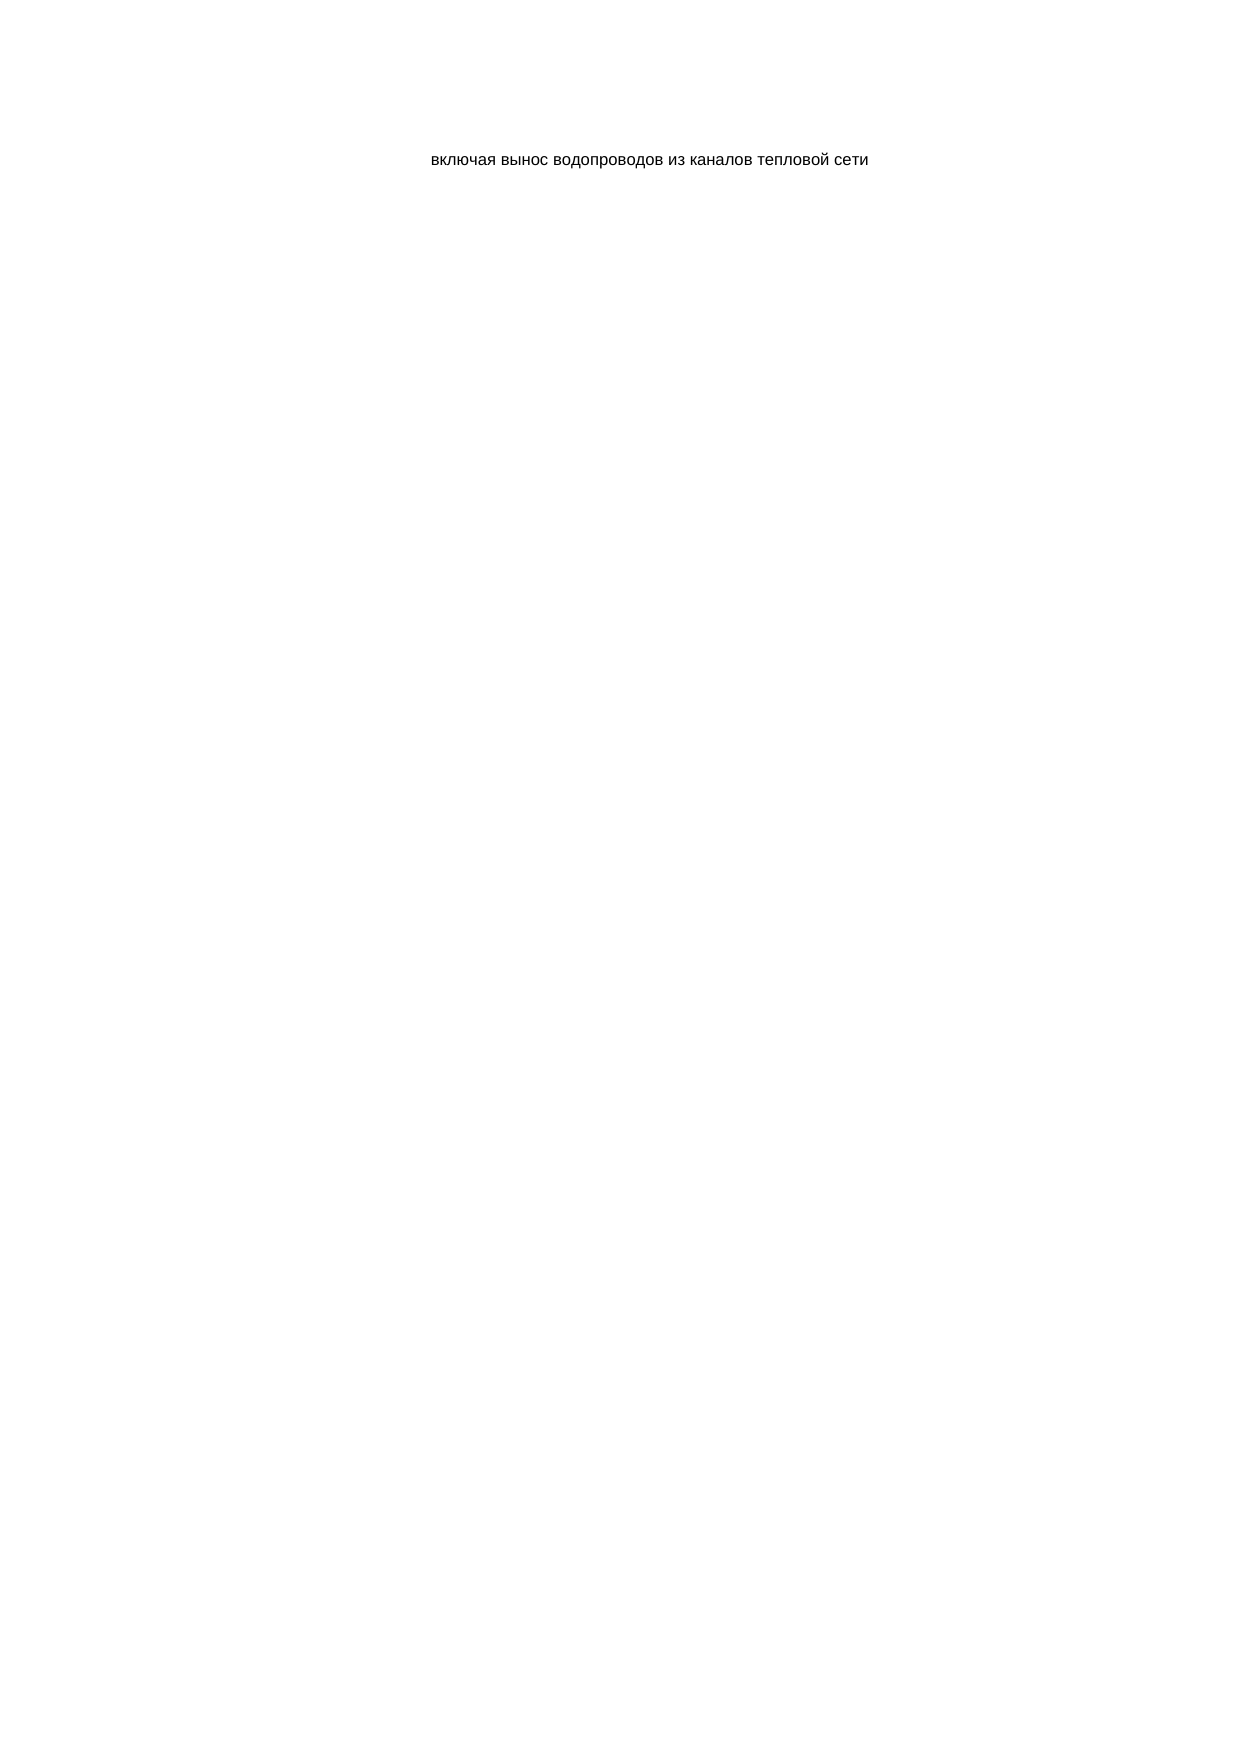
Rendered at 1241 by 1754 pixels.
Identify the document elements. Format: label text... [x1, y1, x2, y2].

text включая вынос водопроводов из каналов тепловой сети [118, 150, 1181, 169]
